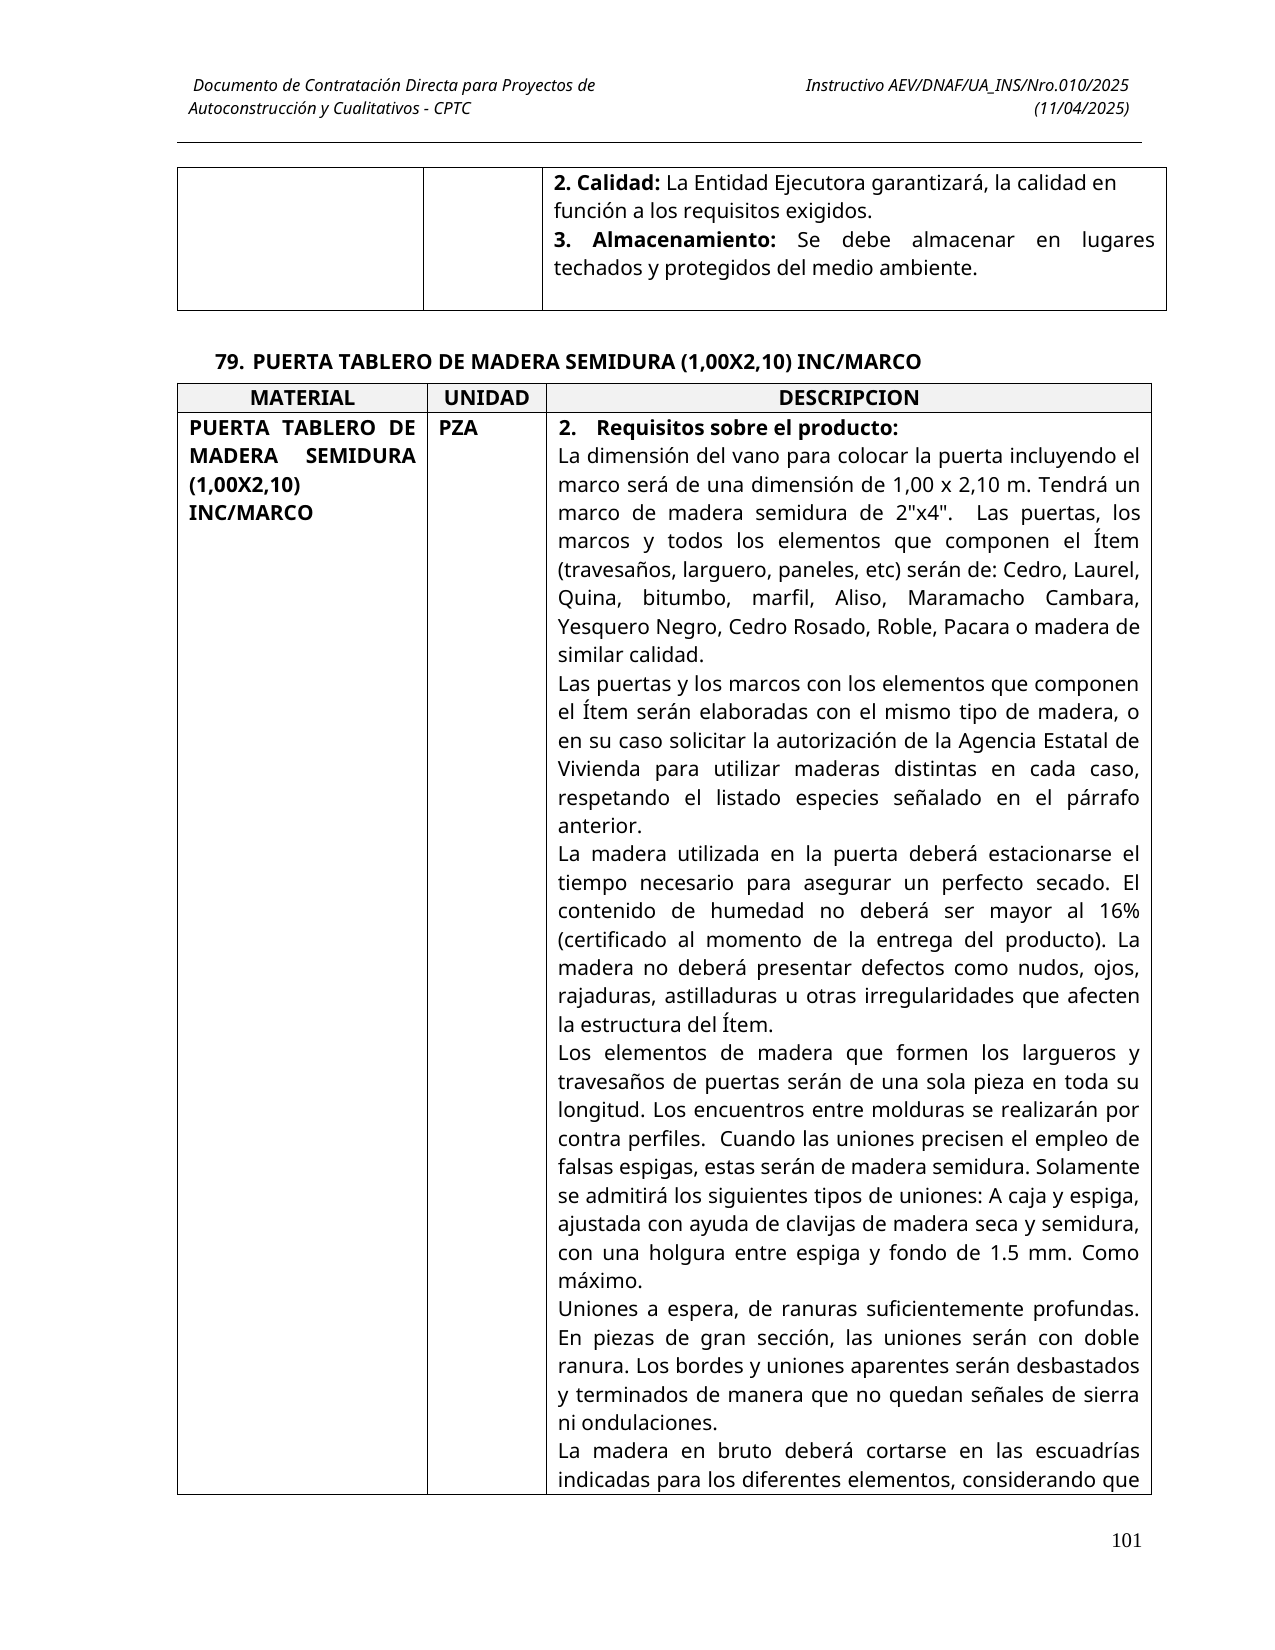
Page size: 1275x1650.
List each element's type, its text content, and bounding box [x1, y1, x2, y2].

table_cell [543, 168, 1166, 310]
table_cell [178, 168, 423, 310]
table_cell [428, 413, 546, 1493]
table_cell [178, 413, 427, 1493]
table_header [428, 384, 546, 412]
list PUERTA TABLERO DE MADERA SEMIDURA (1,00X2,10) INC/MARCO [215, 347, 1142, 375]
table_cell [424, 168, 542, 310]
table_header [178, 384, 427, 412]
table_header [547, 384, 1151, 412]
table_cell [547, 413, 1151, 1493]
